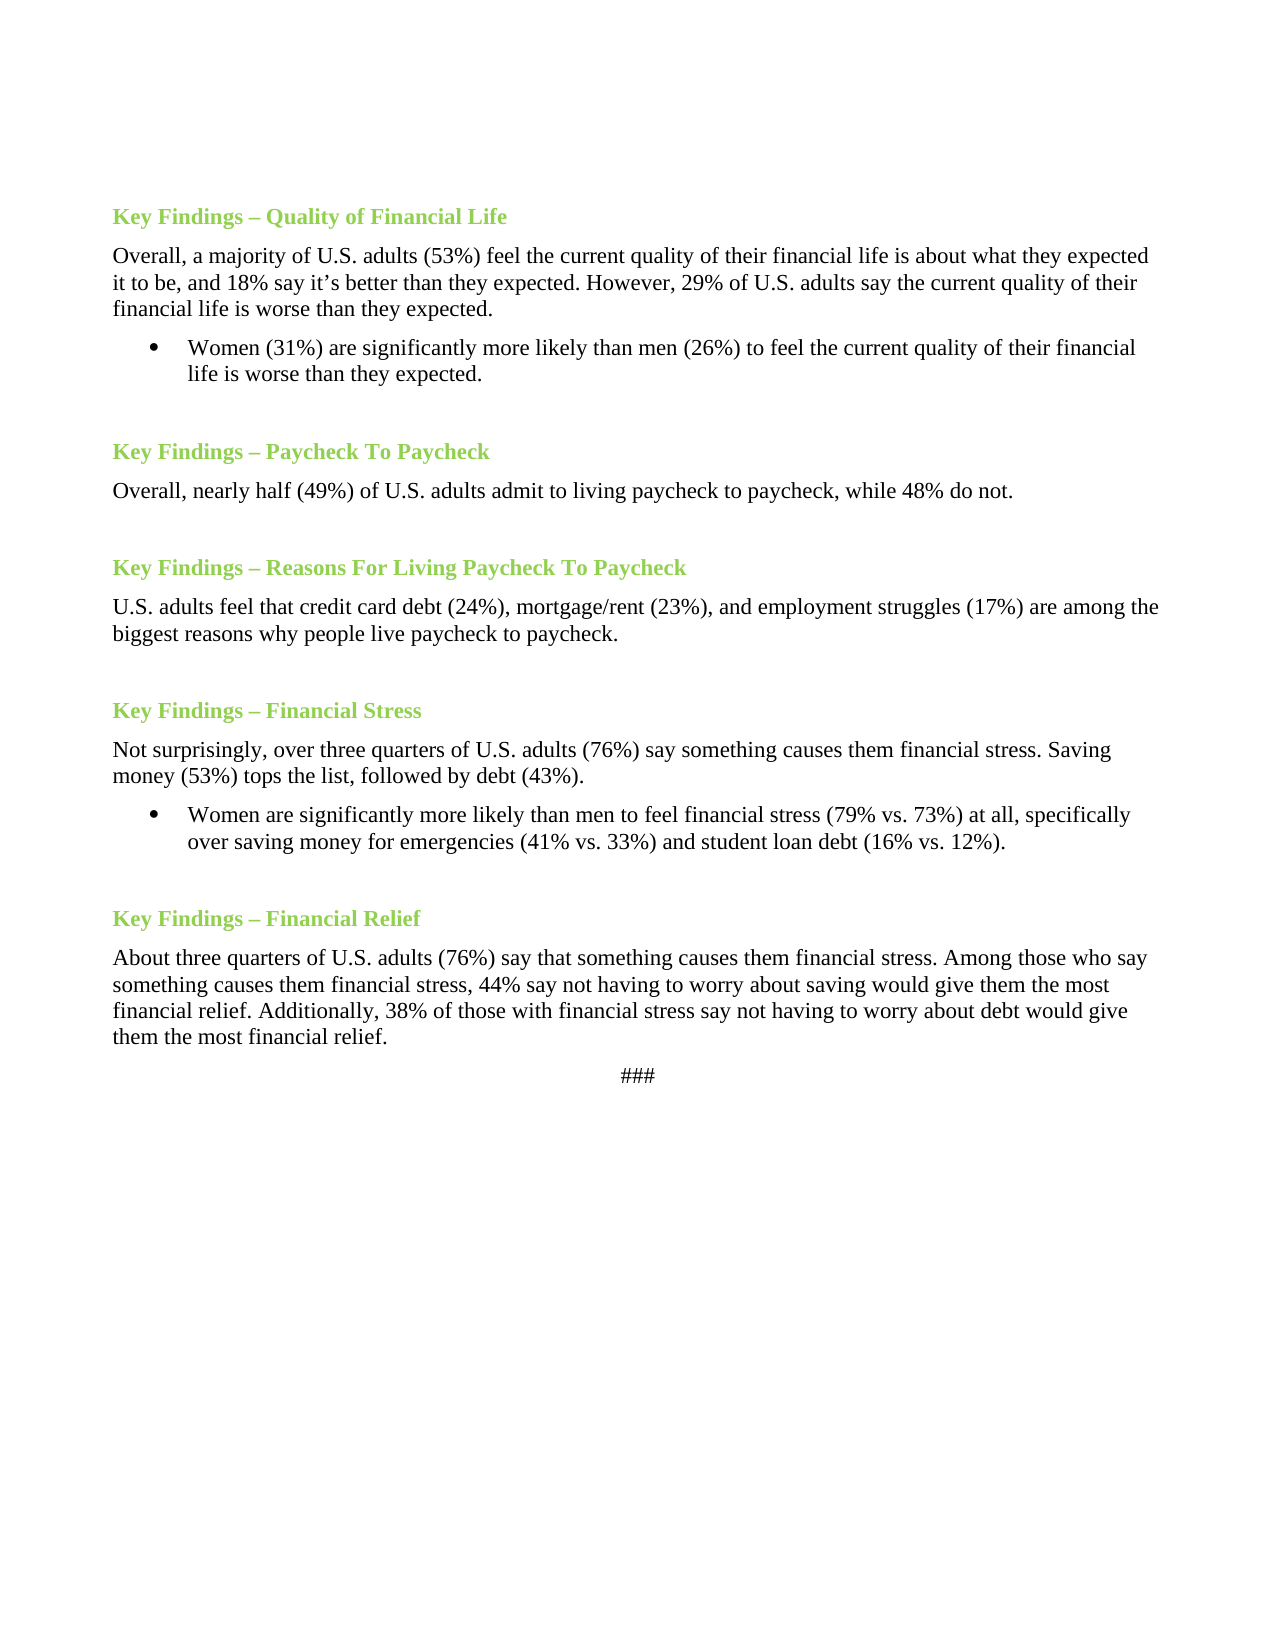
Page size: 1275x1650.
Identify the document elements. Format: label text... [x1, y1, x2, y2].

text Key Findings – Quality of Financial Life [112, 203, 1162, 230]
text Key Findings – Paycheck To Paycheck [112, 438, 1162, 464]
text U.S. adults feel that credit card debt (24%), mortgage/rent (23%), and employment struggles (17%) are among the biggest reasons why people live paycheck to paycheck. [112, 593, 1162, 646]
text Key Findings – Reasons For Living Paycheck To Paycheck [112, 554, 1162, 581]
list Women (31%) are significantly more likely than men (26%) to feel the current quality of their financial life is worse than they expected. [150, 334, 1162, 387]
text About three quarters of U.S. adults (76%) say that something causes them financial stress. Among those who say something causes them financial stress, 44% say not having to worry about saving would give them the most financial relief. Additionally, 38% of those with financial stress say not having to worry about debt would give them the most financial relief. [112, 944, 1162, 1050]
text Overall, nearly half (49%) of U.S. adults admit to living paycheck to paycheck, while 48% do not. [112, 477, 1162, 503]
text Key Findings – Financial Relief [112, 906, 1162, 932]
list Women are significantly more likely than men to feel financial stress (79% vs. 73%) at all, specifically over saving money for emergencies (41% vs. 33%) and student loan debt (16% vs. 12%). [150, 801, 1162, 854]
text Overall, a majority of U.S. adults (53%) feel the current quality of their financial life is about what they expected it to be, and 18% say it’s better than they expected. However, 29% of U.S. adults say the current quality of their financial life is worse than they expected. [112, 242, 1162, 321]
text Not surprisingly, over three quarters of U.S. adults (76%) say something causes them financial stress. Saving money (53%) tops the list, followed by debt (43%). [112, 736, 1162, 789]
text ### [112, 1062, 1162, 1089]
text Key Findings – Financial Stress [112, 697, 1162, 724]
